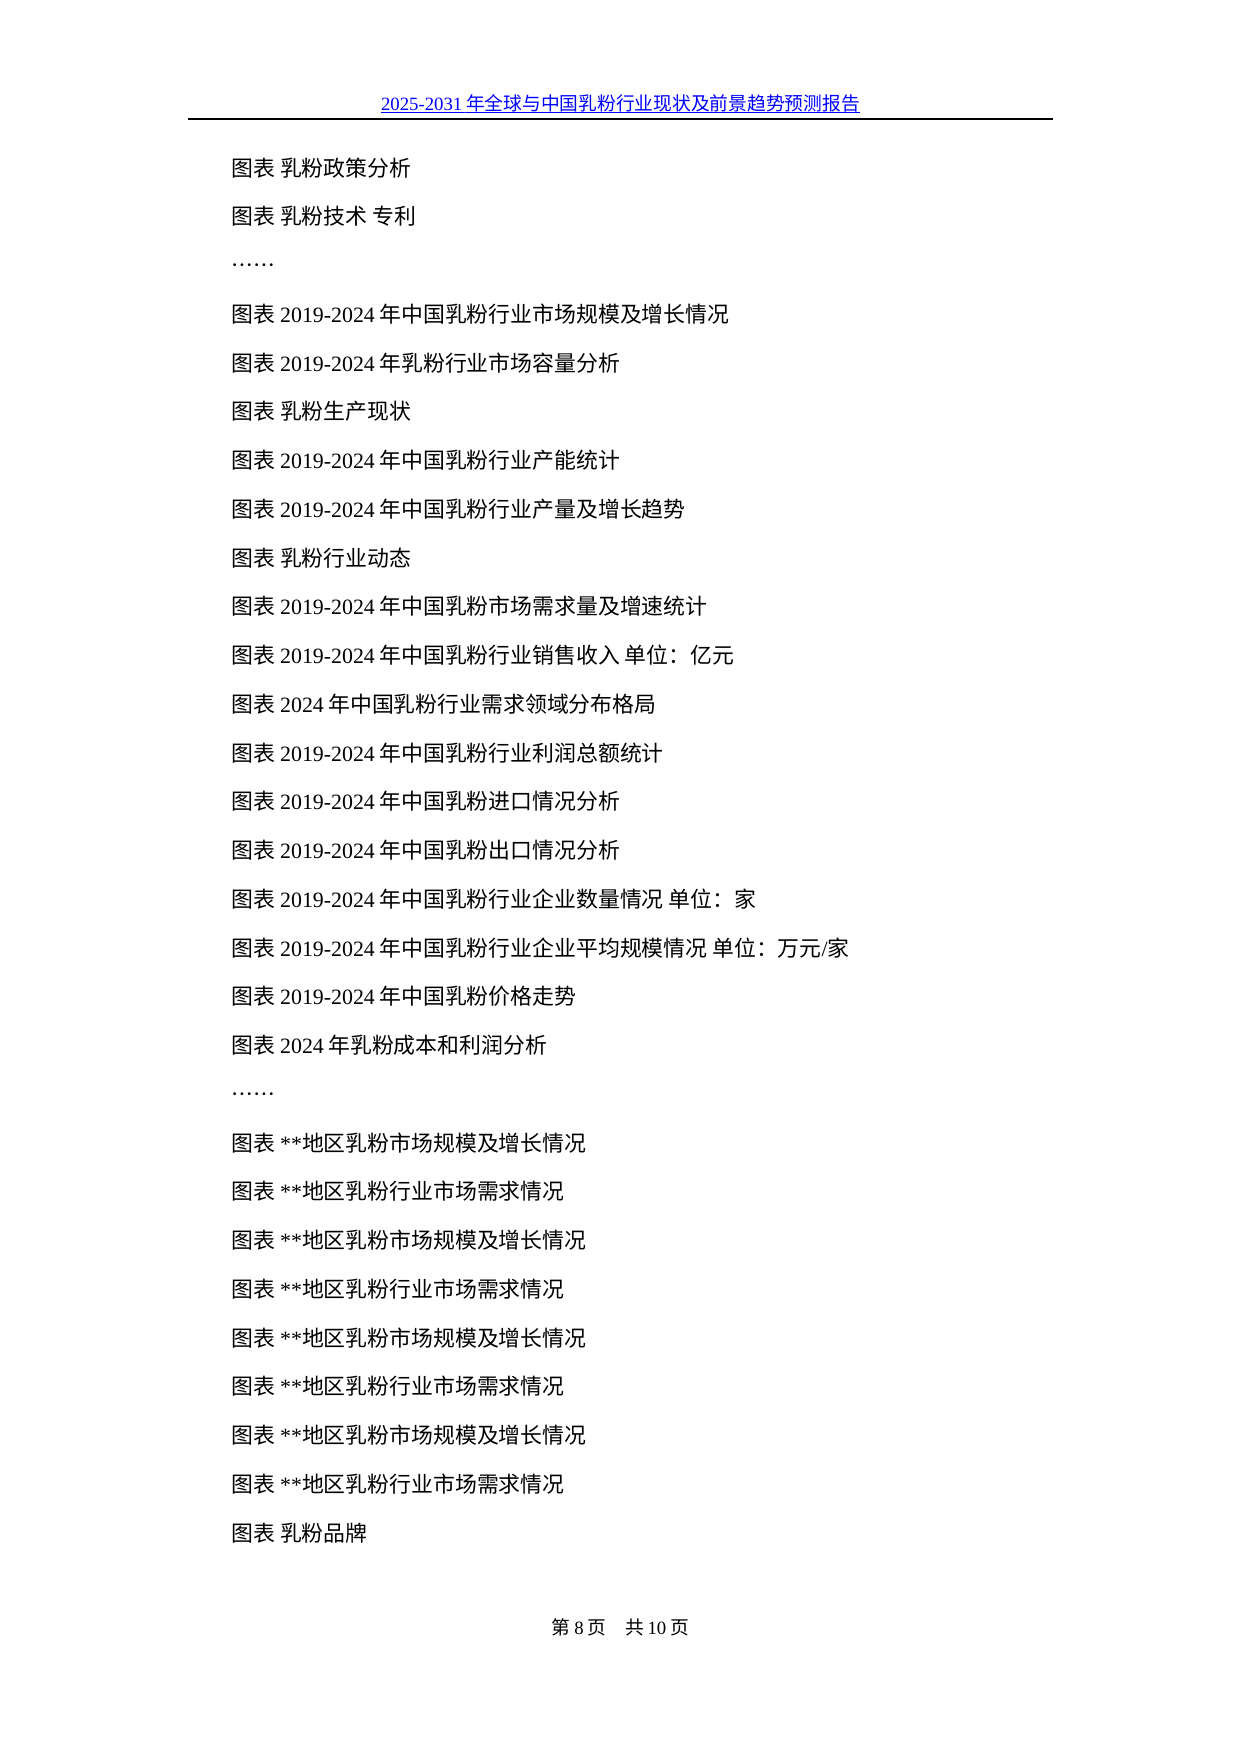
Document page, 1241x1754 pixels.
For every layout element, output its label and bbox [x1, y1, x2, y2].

text [187, 150, 1053, 1548]
